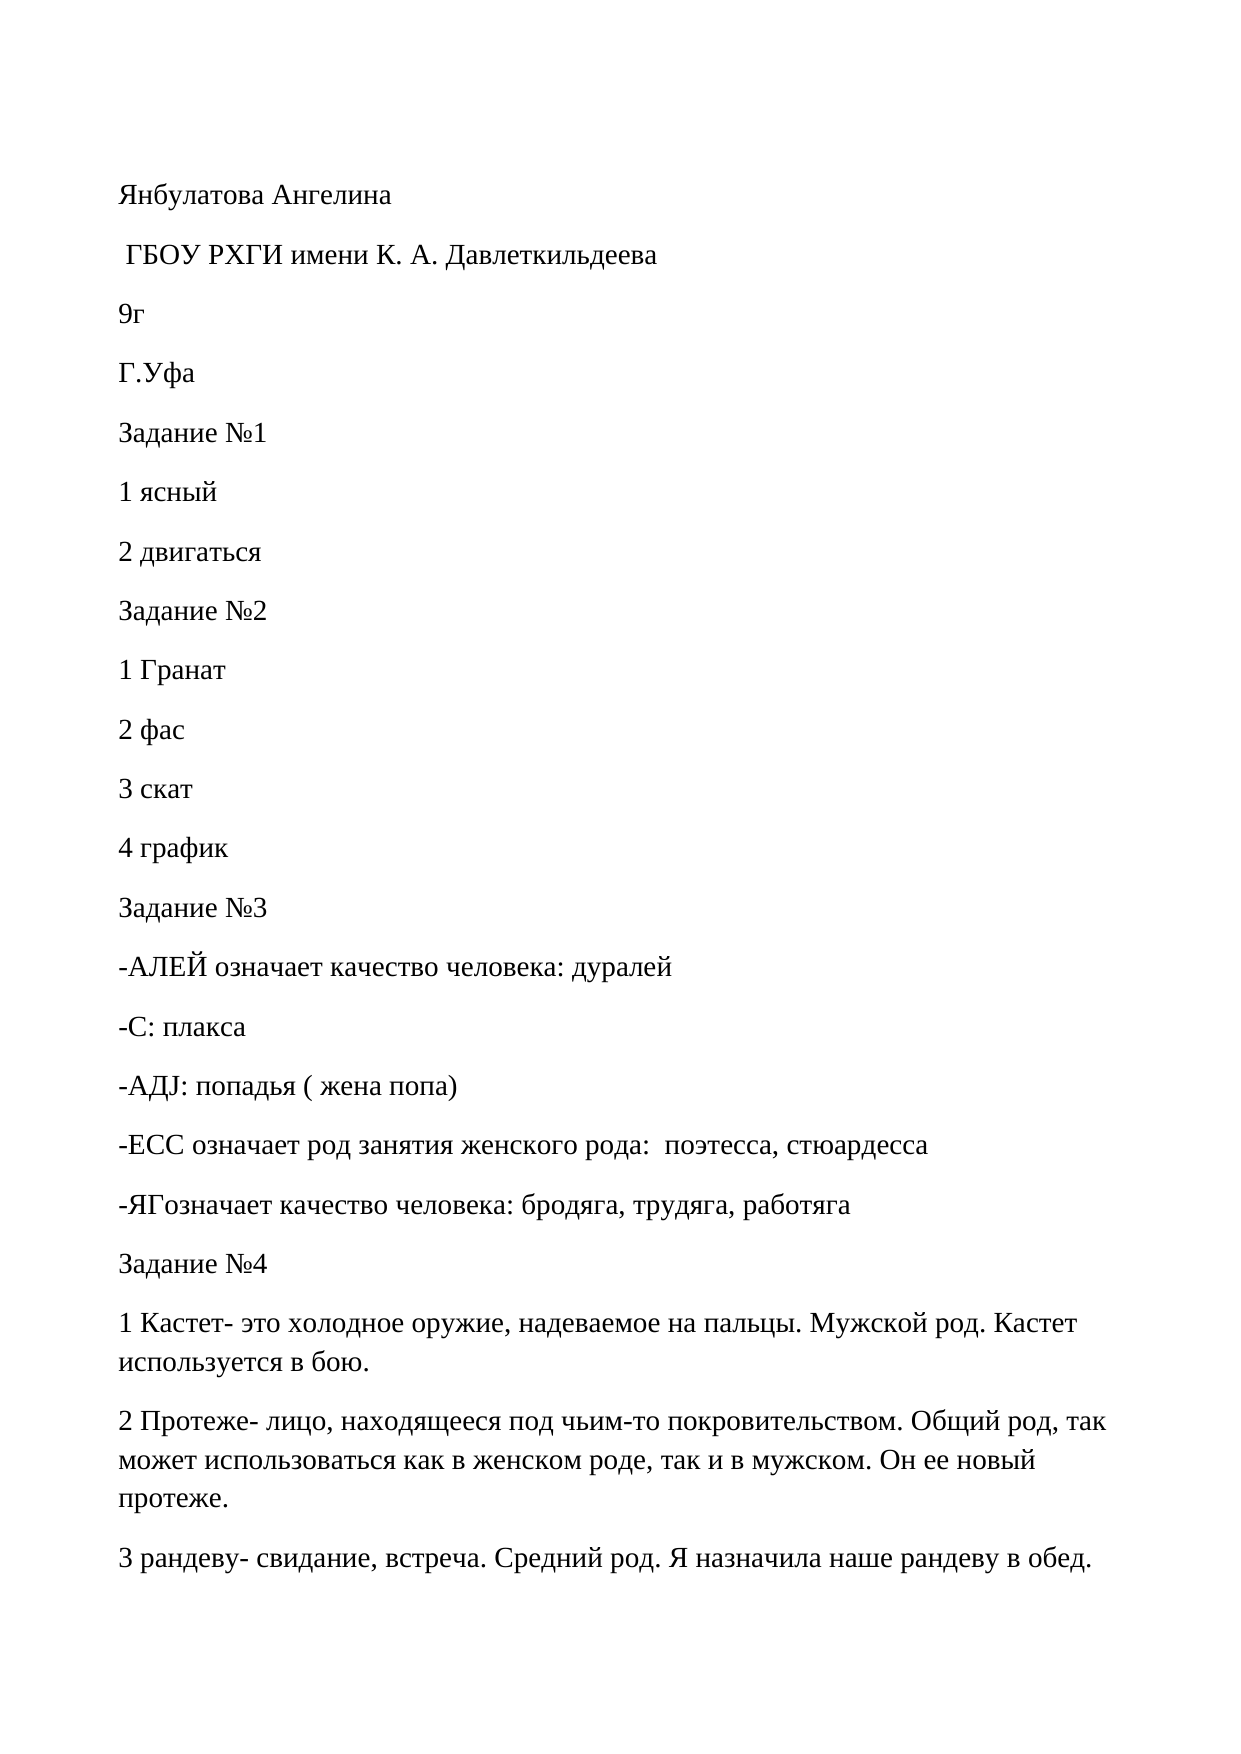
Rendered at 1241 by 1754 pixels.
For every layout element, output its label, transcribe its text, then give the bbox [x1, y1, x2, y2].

text Задание №4 [118, 1246, 1122, 1280]
text Задание №1 [118, 415, 1122, 448]
text -С: плакса [118, 1009, 1122, 1042]
text 2 фас [118, 712, 1122, 745]
text ГБОУ РХГИ имени К. А. Давлеткильдеева [118, 237, 1122, 270]
text 2 двигаться [118, 534, 1122, 567]
text Г.Уфа [118, 356, 1122, 389]
text -ЯГозначает качество человека: бродяга, трудяга, работяга [118, 1187, 1122, 1220]
text -АЛЕЙ означает качество человека: дуралей [118, 949, 1122, 983]
text 9г [118, 296, 1122, 330]
text 1 Гранат [118, 652, 1122, 686]
text Задание №3 [118, 890, 1122, 923]
text 1 ясный [118, 474, 1122, 508]
text 3 рандеву- свидание, встреча. Средний род. Я назначила наше рандеву в обед. [118, 1540, 1122, 1573]
text 1 Кастет- это холодное оружие, надеваемое на пальцы. Мужской род. Кастет используется в бою. [118, 1306, 1122, 1378]
text Янбулатова Ангелина [118, 177, 1122, 211]
text Задание №2 [118, 593, 1122, 627]
text -ЕСС означает род занятия женского рода: поэтесса, стюардесса [118, 1127, 1122, 1161]
text 4 график [118, 831, 1122, 864]
text 2 Протеже- лицо, находящееся под чьим-то покровительством. Общий род, так может использоваться как в женском роде, так и в мужском. Он ее новый протеже. [118, 1403, 1122, 1514]
text -АДJ: попадья ( жена попа) [118, 1068, 1122, 1102]
text 3 скат [118, 771, 1122, 805]
